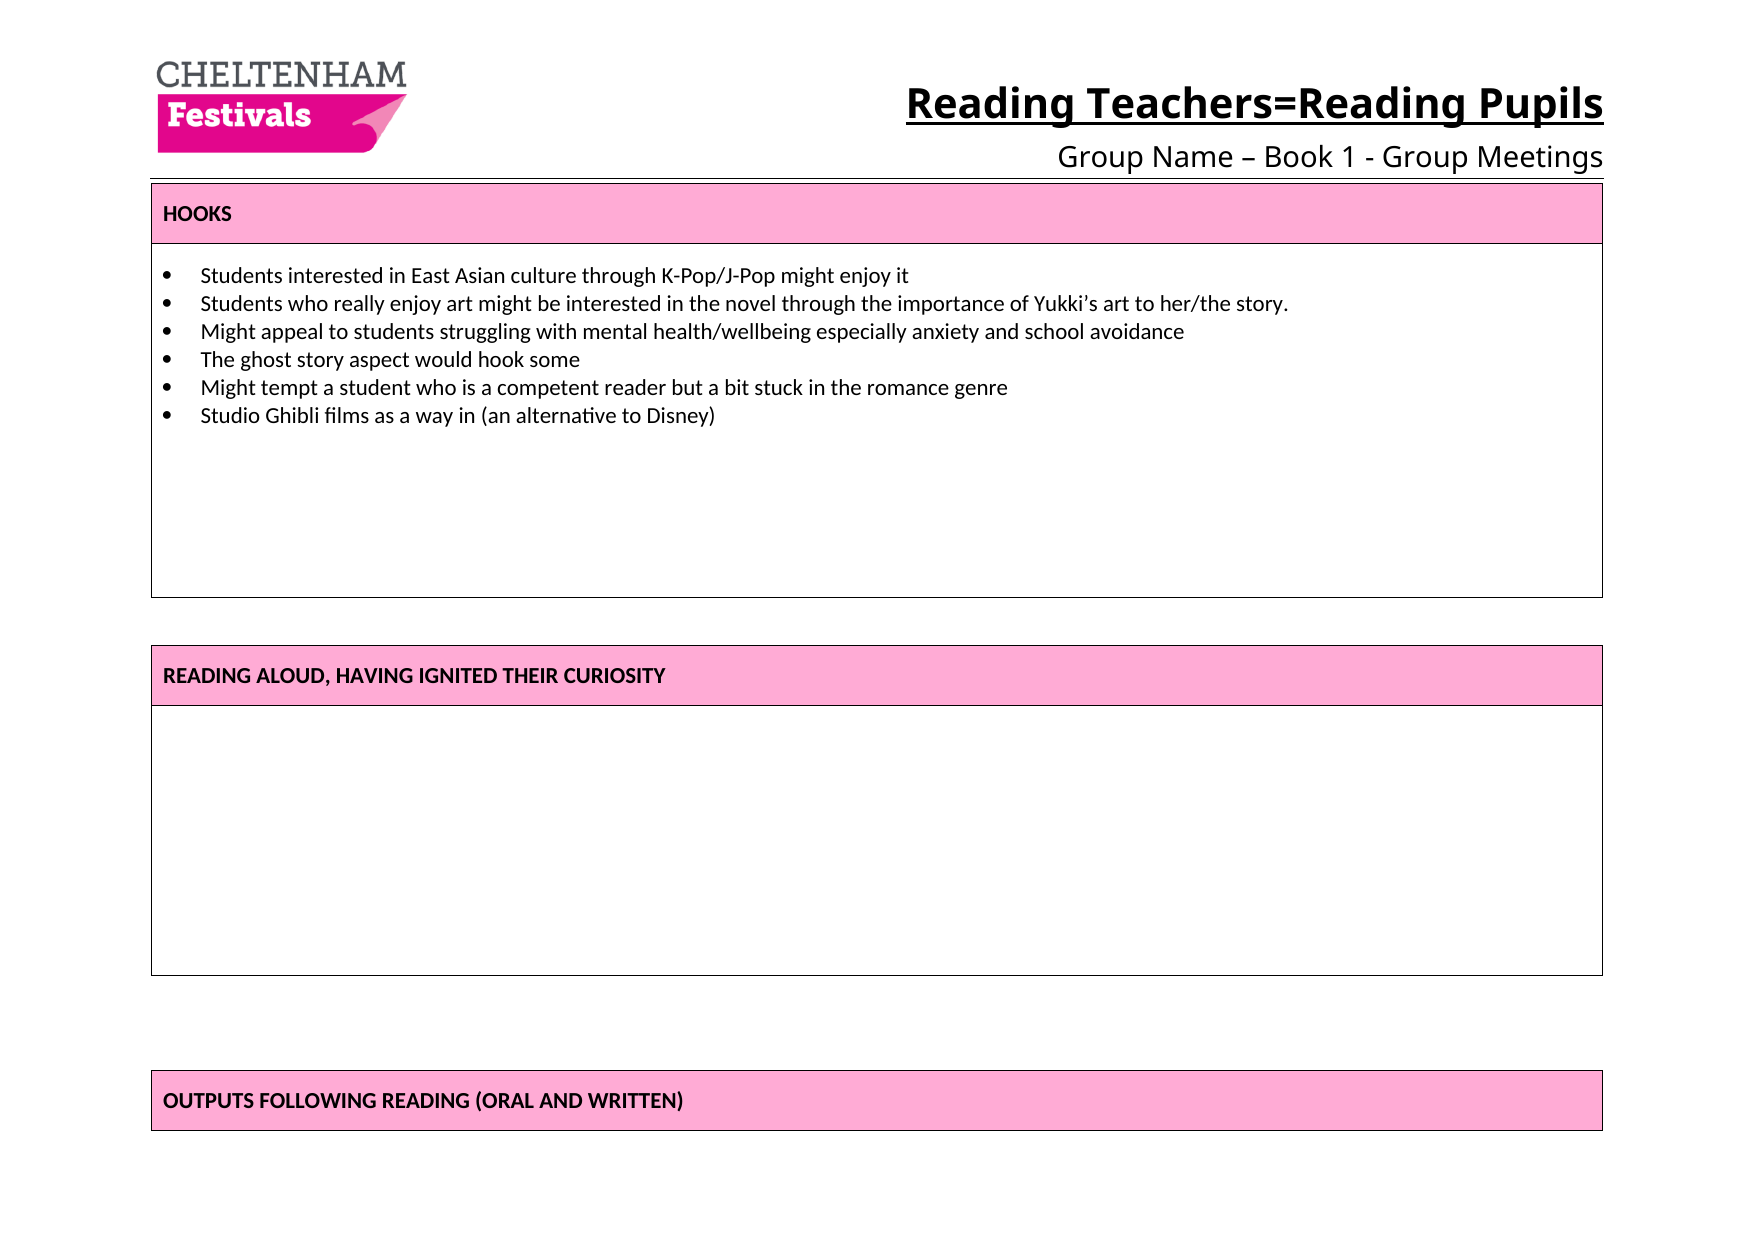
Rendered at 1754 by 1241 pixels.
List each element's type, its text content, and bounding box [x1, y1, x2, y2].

table_header HOOKS [152, 184, 1602, 243]
picture [146, 39, 422, 176]
table_header OUTPUTS FOLLOWING READING (ORAL AND WRITTEN) [152, 1071, 1602, 1130]
table_cell [152, 706, 1602, 975]
table_cell Students interested in East Asian culture through K-Pop/J-Pop might enjoy it Students who really enjoy art might be interested in the novel through the importance of Yukki’s art to her/the story. Might appeal to students struggling with mental health/wellbeing especially anxiety and school avoidance The ghost story aspect would hook some Might tempt a student who is a competent reader but a bit stuck in the romance genre Studio Ghibli films as a way in (an alternative to Disney) [152, 244, 1602, 597]
table_header READING ALOUD, HAVING IGNITED THEIR CURIOSITY [152, 646, 1602, 705]
